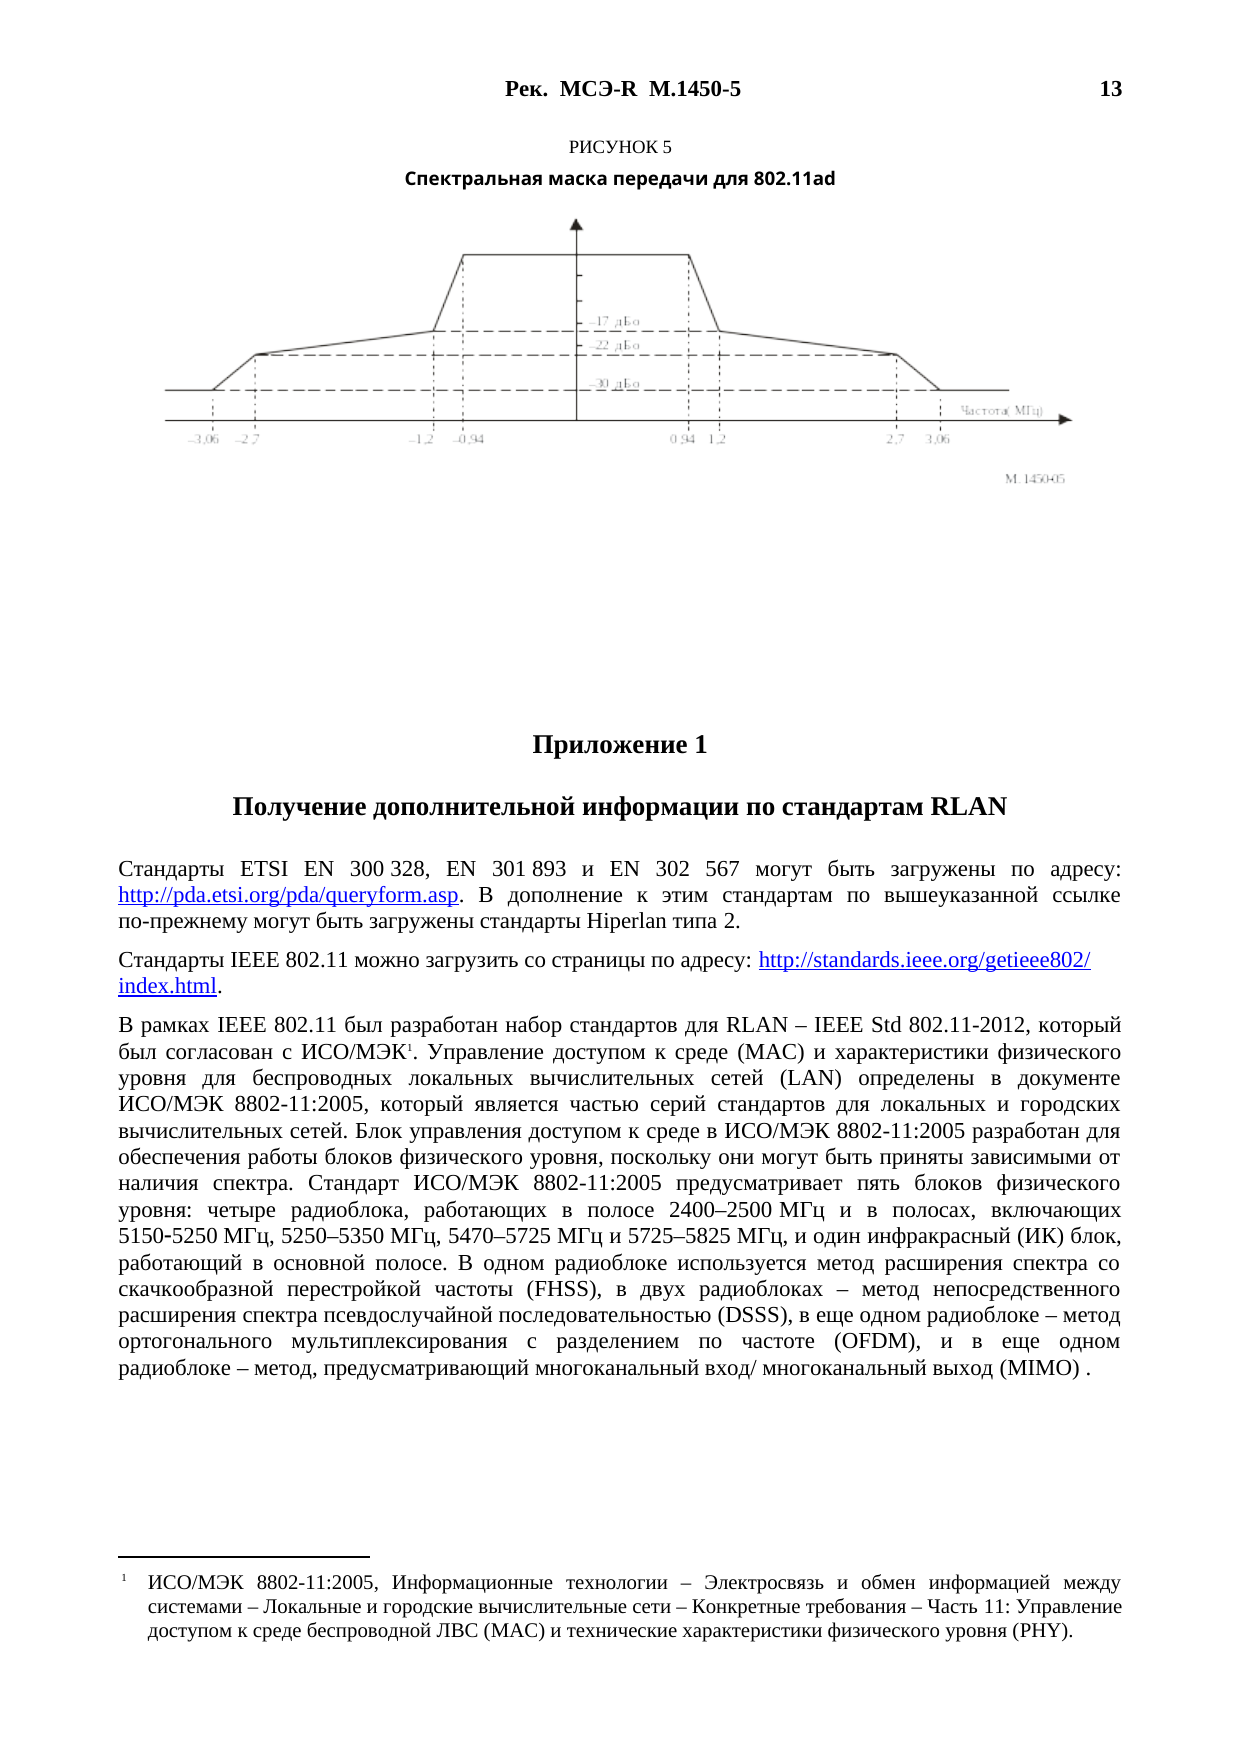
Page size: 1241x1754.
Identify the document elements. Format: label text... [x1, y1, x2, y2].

title Приложение 1 Получение дополнительной информации по стандартам RLAN [118, 728, 1122, 821]
text Стандарты IEEE 802.11 можно загрузить со страницы по адресу: http://standards.ieee.org/getieee802/ index.html. [118, 946, 1122, 999]
title Стандарты ETSI EN 300 328, EN 301 893 и EN 302 567 могут быть загружены по адресу: http://pda.etsi.org/pda/queryform.asp. В дополнение к этим стандартам по вышеуказанной ссылке по-прежнему могут быть загружены стандарты Hiperlan типа 2. [118, 854, 1122, 934]
text РИСУНОК 5 [118, 136, 1122, 157]
text В рамках IEEE 802.11 был разработан набор стандартов для RLAN – IEEE Std 802.11-2012, который был согласован с ИСО/МЭК. Управление доступом к среде (MAC) и характеристики физического уровня для беспроводных локальных вычислительных сетей (LAN) определены в документе ИСО/МЭК 8802-11:2005, который является частью серий стандартов для локальных и городских вычислительных сетей. Блок управления доступом к среде в ИСО/МЭК 8802-11:2005 разработан для обеспечения работы блоков физического уровня, поскольку они могут быть приняты зависимыми от наличия спектра. Стандарт ИСО/МЭК 8802-11:2005 предусматривает пять блоков физического уровня: четыре радиоблока, работающих в полосе 2400–2500 МГц и в полосах, включающих 51505250 МГц, 5250–5350 МГц, 5470–5725 МГц и 5725–5825 МГц, и один инфракрасный (ИК) блок, работающий в основной полосе. В одном радиоблоке используется метод расширения спектра со скачкообразной перестройкой частоты (FHSS), в двух радиоблоках – метод непосредственного расширения спектра псевдослучайной последовательностью (DSSS), в еще одном радиоблоке – метод ортогонального мультиплексирования с разделением по частоте (OFDM), и в еще одном радиоблоке – метод, предусматривающий многоканальный вход/ многоканальный выход (MIMO) . [118, 1011, 1122, 1380]
title Спектральная маска передачи для 802.11ad [118, 166, 1122, 191]
